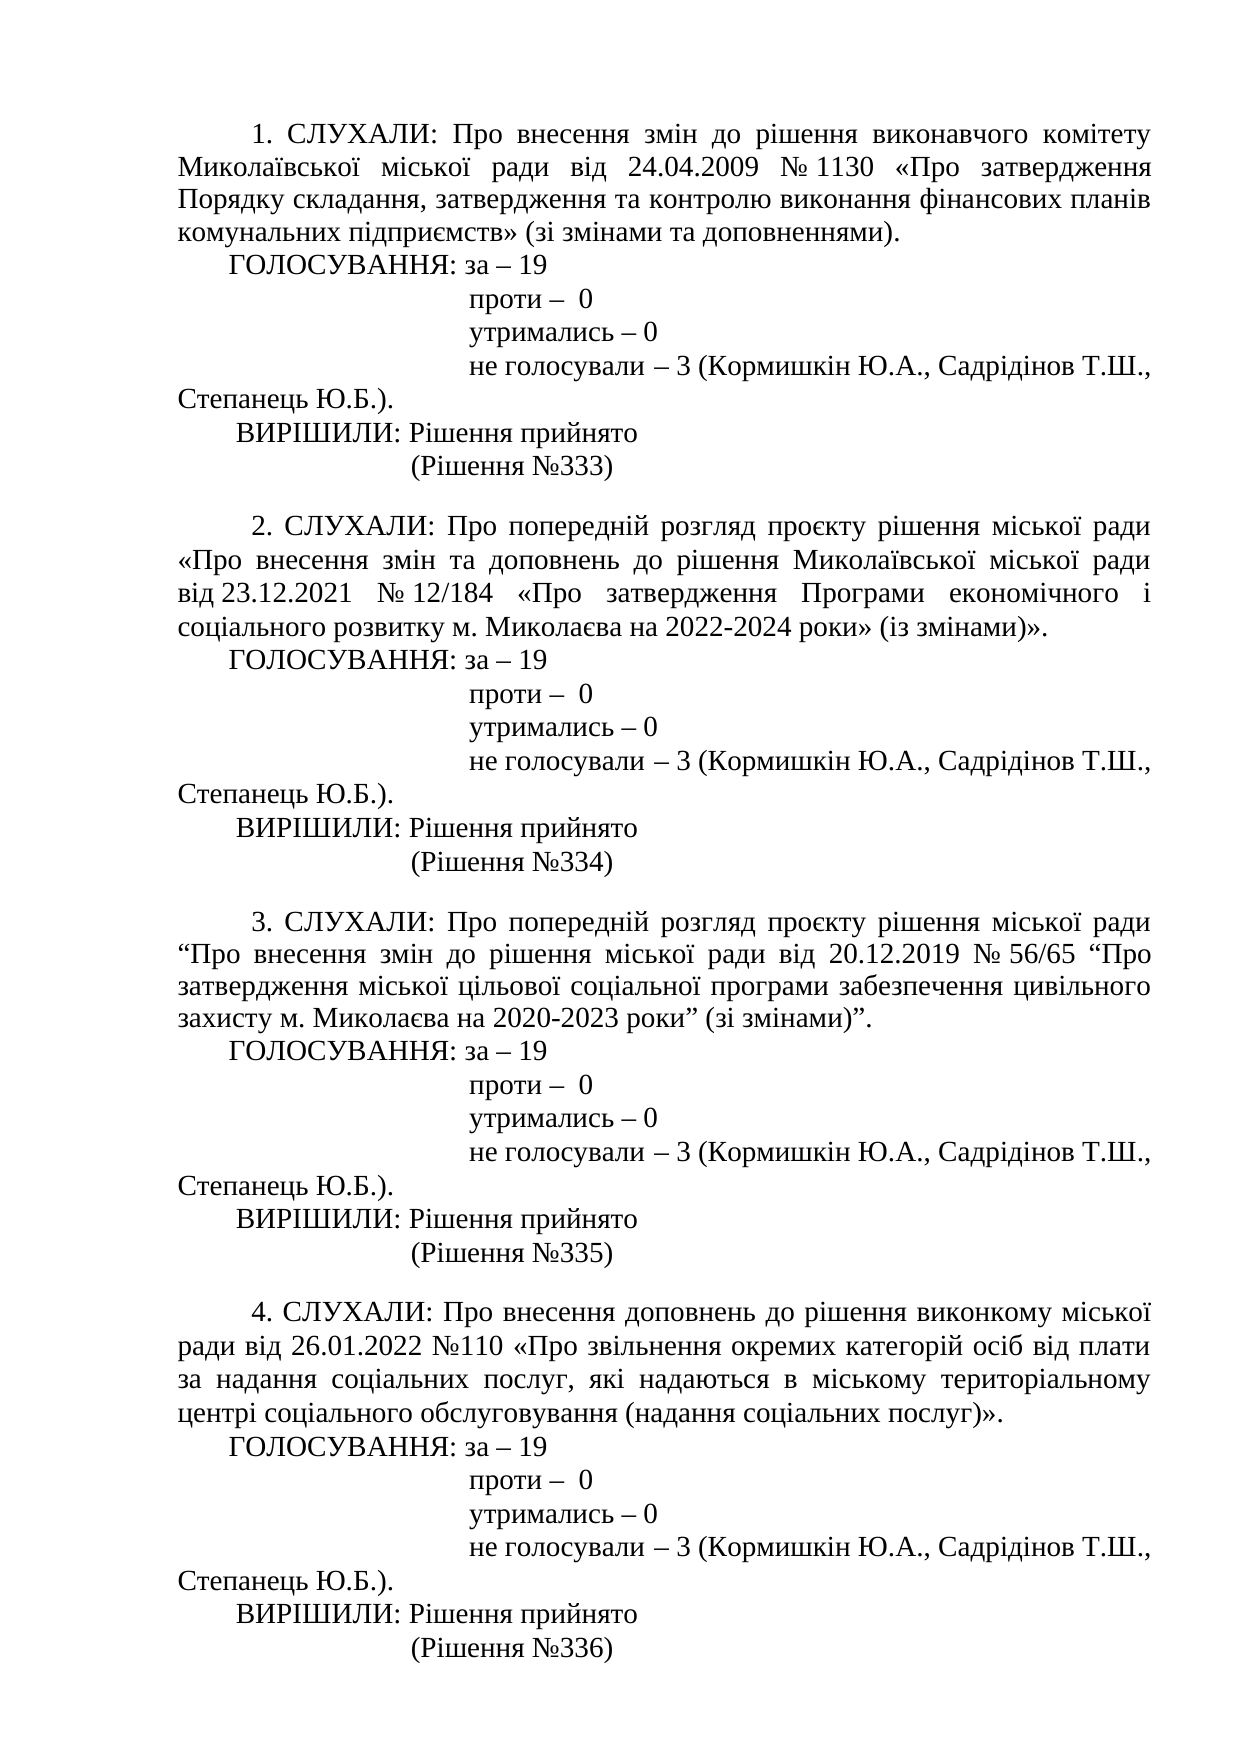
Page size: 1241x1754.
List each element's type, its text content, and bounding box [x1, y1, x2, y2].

text ГОЛОСУВАННЯ: за – 19 [177, 247, 1152, 281]
text (Рішення №333) [177, 448, 1152, 482]
text 2. СЛУХАЛИ: Про попередній розгляд проєкту рішення міської ради «Про внесення змін та доповнень до рішення Миколаївської міської ради від 23.12.2021 № 12/184 «Про затвердження Програми економічного і соціального розвитку м. Миколаєва на 2022-2024 роки» (із змінами)». [177, 508, 1152, 642]
text проти – 0 [177, 1067, 1152, 1101]
text проти – 0 [177, 676, 1152, 709]
list утримались – 0 [177, 1496, 1152, 1529]
text 3. СЛУХАЛИ: Про попередній розгляд проєкту рішення міської ради “Про внесення змін до рішення міської ради від 20.12.2019 № 56/65 “Про затвердження міської цільової соціальної програми забезпечення цивільного захисту м. Миколаєва на 2020-2023 роки” (зі змінами)”. [177, 906, 1152, 1033]
text 4. СЛУХАЛИ: Про внесення доповнень до рішення виконкому міської ради від 26.01.2022 №110 «Про звільнення окремих категорій осіб від плати за надання соціальних послуг, які надаються в міському територіальному центрі соціального обслуговування (надання соціальних послуг)». [177, 1294, 1152, 1429]
list утримались – 0 [177, 1101, 1152, 1134]
text не голосували – 3 (Кормишкін Ю.А., Садрідінов Т.Ш., Степанець Ю.Б.). [177, 348, 1152, 415]
text не голосували – 3 (Кормишкін Ю.А., Садрідінов Т.Ш., Степанець Ю.Б.). [177, 1134, 1152, 1201]
text (Рішення №334) [177, 844, 1152, 877]
text не голосували – 3 (Кормишкін Ю.А., Садрідінов Т.Ш., Степанець Ю.Б.). [177, 743, 1152, 810]
list утримались – 0 [177, 709, 1152, 743]
text проти – 0 [177, 281, 1152, 314]
text ВИРІШИЛИ: Рішення прийнято [177, 415, 1152, 448]
text (Рішення №335) [177, 1235, 1152, 1268]
text ВИРІШИЛИ: Рішення прийнято [177, 1596, 1152, 1630]
text ВИРІШИЛИ: Рішення прийнято [177, 810, 1152, 844]
text ГОЛОСУВАННЯ: за – 19 [177, 642, 1152, 676]
text не голосували – 3 (Кормишкін Ю.А., Садрідінов Т.Ш., Степанець Ю.Б.). [177, 1529, 1152, 1596]
text ГОЛОСУВАННЯ: за – 19 [177, 1429, 1152, 1462]
text проти – 0 [177, 1462, 1152, 1496]
text 1. СЛУХАЛИ: Про внесення змін до рішення виконавчого комітету Миколаївської міської ради від 24.04.2009 № 1130 «Про затвердження Порядку складання, затвердження та контролю виконання фінансових планів комунальних підприємств» (зі змінами та доповненнями). [177, 118, 1152, 247]
list утримались – 0 [177, 314, 1152, 348]
text ВИРІШИЛИ: Рішення прийнято [177, 1201, 1152, 1235]
text (Рішення №336) [177, 1630, 1152, 1663]
text ГОЛОСУВАННЯ: за – 19 [177, 1033, 1152, 1067]
